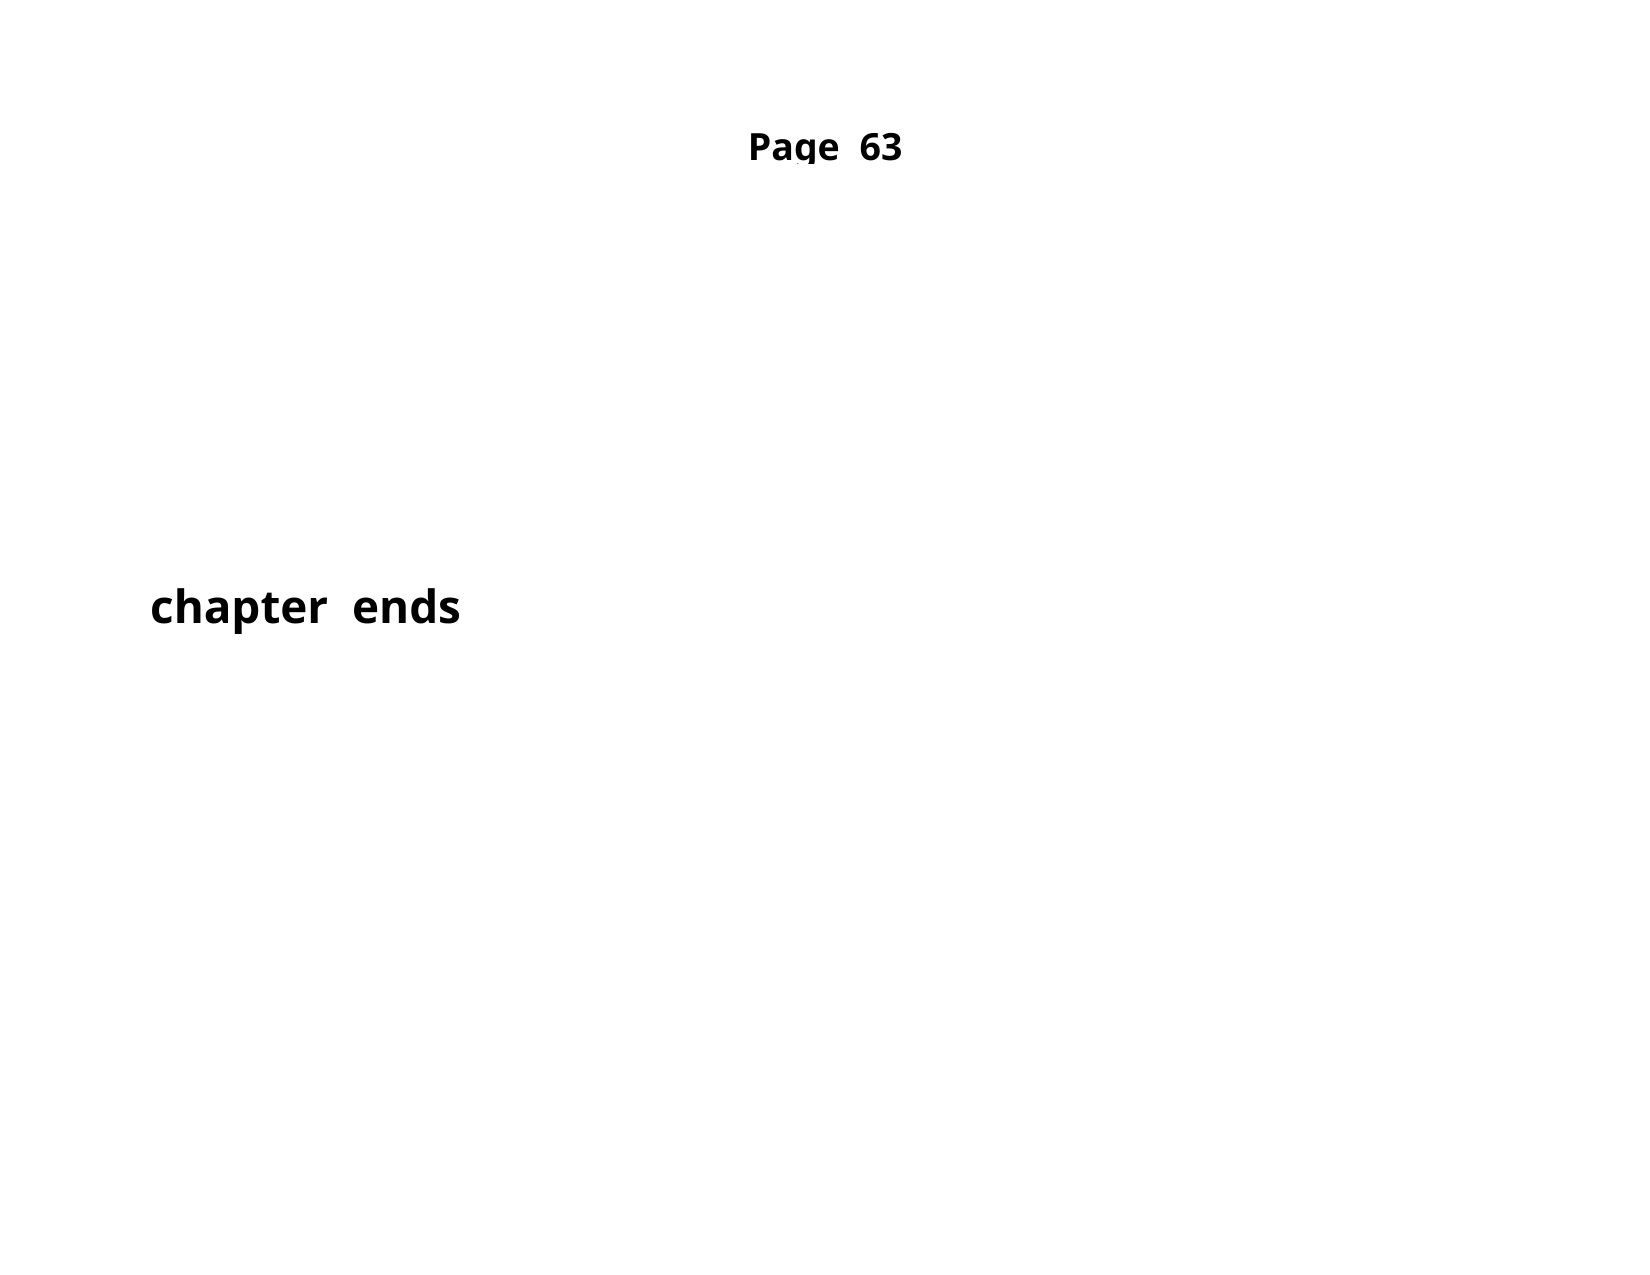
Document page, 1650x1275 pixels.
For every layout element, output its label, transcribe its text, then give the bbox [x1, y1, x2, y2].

text chapter ends [150, 574, 1500, 637]
